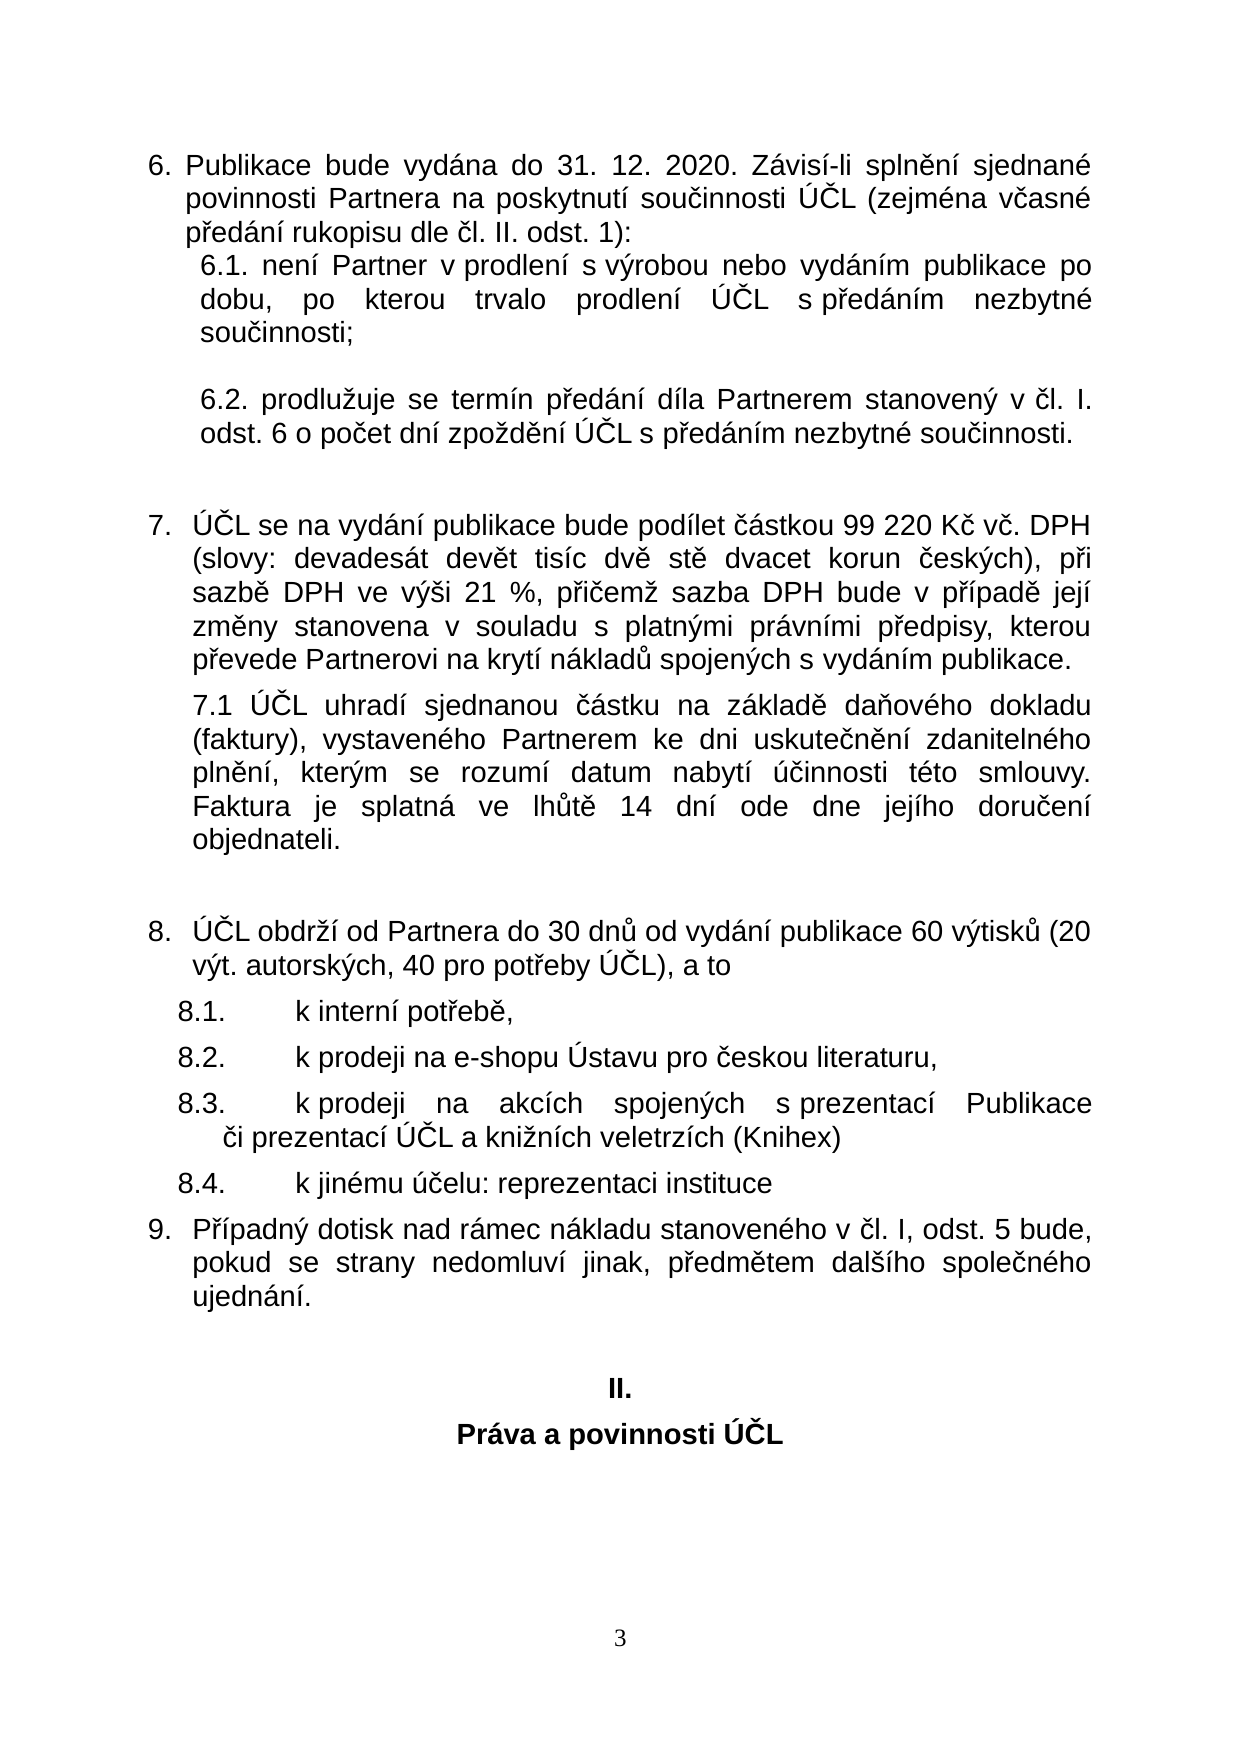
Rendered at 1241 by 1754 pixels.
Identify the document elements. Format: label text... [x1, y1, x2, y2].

text Práva a povinnosti ÚČL [148, 1417, 1093, 1451]
list k prodeji na akcích spojených s prezentací Publikace či prezentací ÚČL a knižních veletrzích (Knihex) [177, 1086, 1093, 1153]
list k interní potřebě, [177, 994, 1093, 1028]
list ÚČL obdrží od Partnera do 30 dnů od vydání publikace 60 výtisků (20 výt. autorských, 40 pro potřeby ÚČL), a to [148, 914, 1093, 982]
list 6.2. prodlužuje se termín předání díla Partnerem stanovený v čl. I. odst. 6 o počet dní zpoždění ÚČL s předáním nezbytné součinnosti. [200, 382, 1093, 449]
text II. [148, 1371, 1093, 1404]
list Případný dotisk nad rámec nákladu stanoveného v čl. I, odst. 5 bude, pokud se strany nedomluví jinak, předmětem dalšího společného ujednání. [148, 1212, 1093, 1312]
list Publikace bude vydána do 31. 12. 2020. Závisí-li splnění sjednané povinnosti Partnera na poskytnutí součinnosti ÚČL (zejména včasné předání rukopisu dle čl. II. odst. 1): [148, 148, 1093, 248]
text 7.1 ÚČL uhradí sjednanou částku na základě daňového dokladu (faktury), vystaveného Partnerem ke dni uskutečnění zdanitelného plnění, kterým se rozumí datum nabytí účinnosti této smlouvy. Faktura je splatná ve lhůtě 14 dní ode dne jejího doručení objednateli. [192, 688, 1093, 856]
list 6.1. není Partner v prodlení s výrobou nebo vydáním publikace po dobu, po kterou trvalo prodlení ÚČL s předáním nezbytné součinnosti; [200, 248, 1093, 349]
list k prodeji na e-shopu Ústavu pro českou literaturu, [177, 1040, 1093, 1074]
list k jinému účelu: reprezentaci instituce [177, 1166, 1093, 1199]
list ÚČL se na vydání publikace bude podílet částkou 99 220 Kč vč. DPH (slovy: devadesát devět tisíc dvě stě dvacet korun českých), při sazbě DPH ve výši 21 %, přičemž sazba DPH bude v případě její změny stanovena v souladu s platnými právními předpisy, kterou převede Partnerovi na krytí nákladů spojených s vydáním publikace. [148, 508, 1093, 676]
